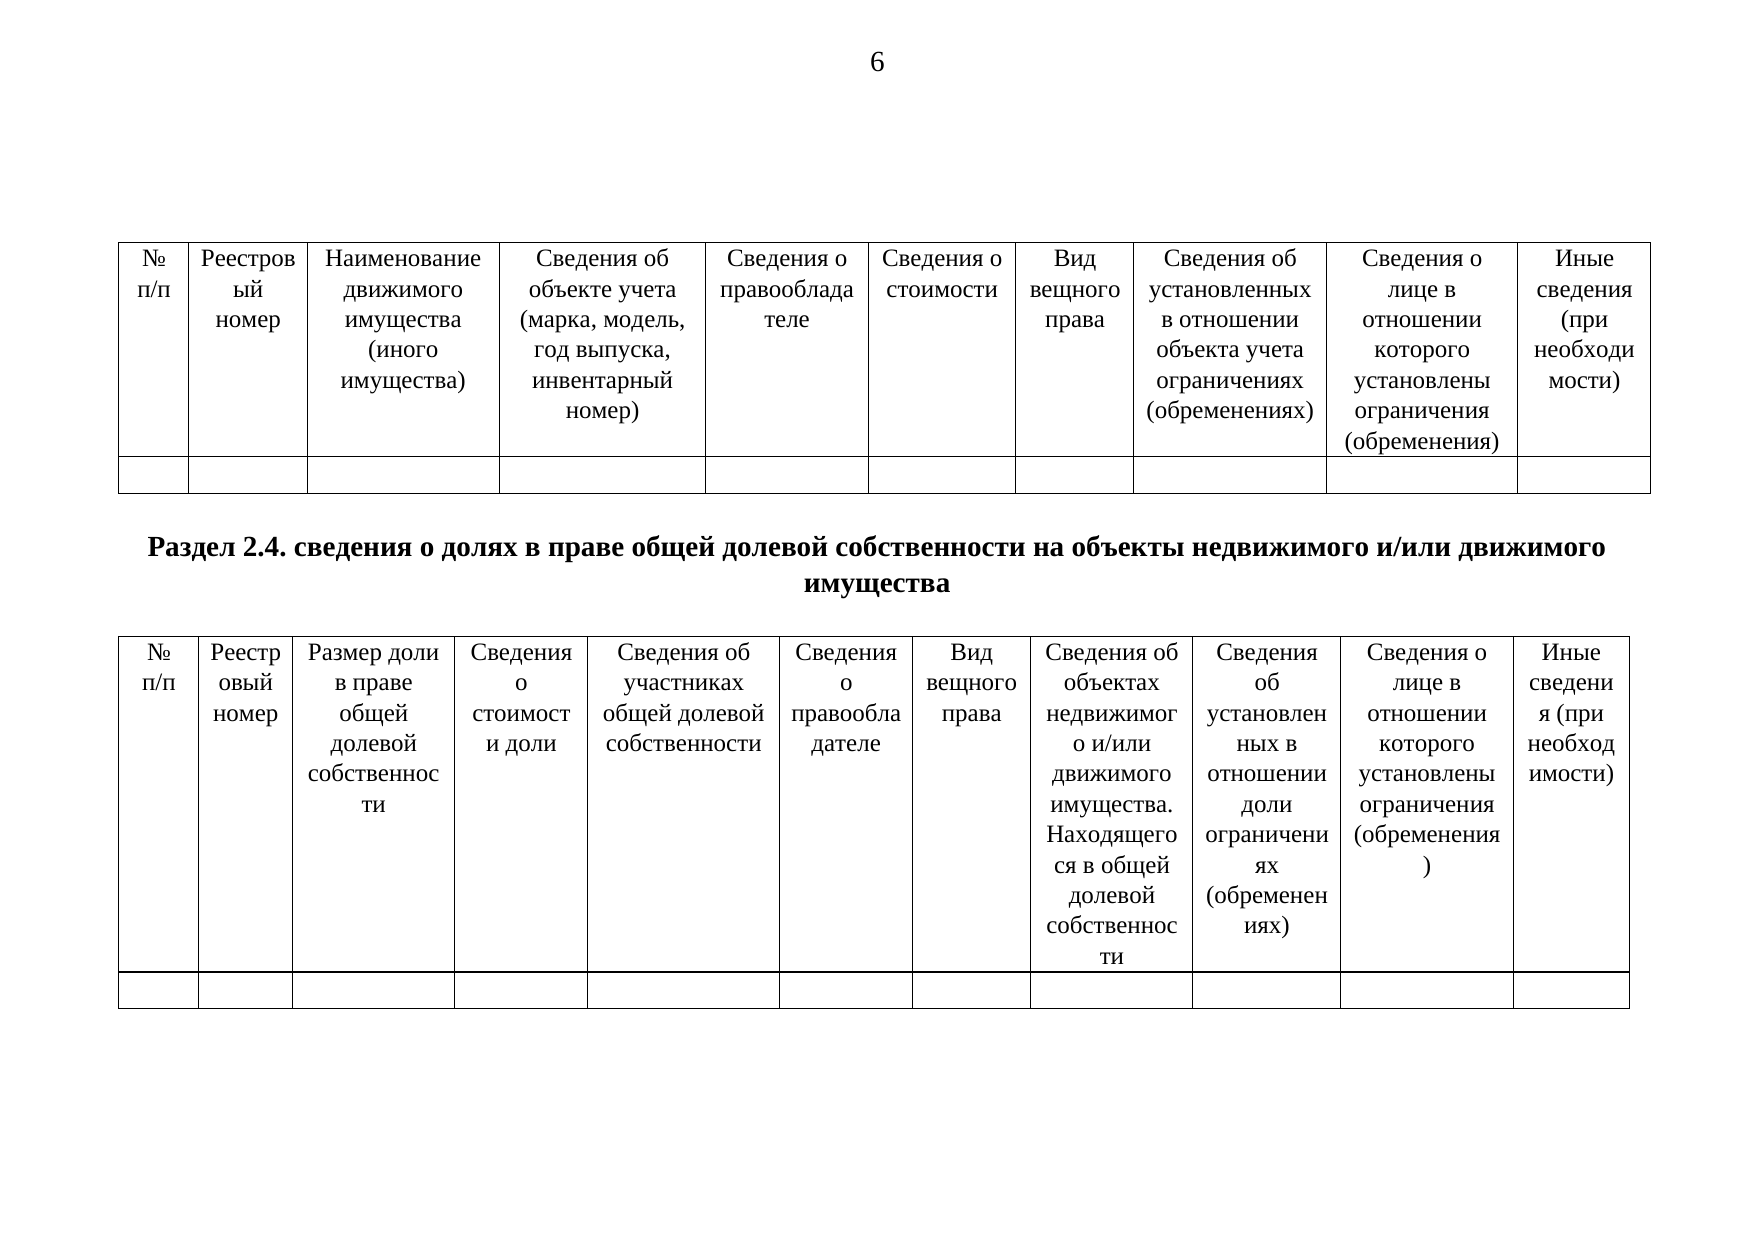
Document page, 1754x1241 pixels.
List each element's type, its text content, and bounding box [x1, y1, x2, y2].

table_cell [1341, 973, 1513, 1008]
table_header Сведения об объектах недвижимого и/или движимого имущества. Находящегося в общей долевой собственности [1031, 637, 1192, 971]
table_header Сведения о лице в отношении которого установлены ограничения (обременения) [1327, 243, 1517, 456]
table_cell [706, 457, 868, 493]
table_header Размер доли в праве общей долевой собственности [293, 637, 454, 971]
table_header Сведения об установленных в отношении доли ограничениях (обременениях) [1193, 637, 1340, 971]
table_header № п/п [119, 637, 198, 971]
table_cell [119, 457, 188, 493]
table_header Реестровый номер [189, 243, 307, 456]
table_cell [293, 973, 454, 1008]
text Раздел 2.4. сведения о долях в праве общей долевой собственности на объекты недвижимого и/или движимого имущества [118, 529, 1636, 598]
table_cell [780, 973, 912, 1008]
table_cell [1518, 457, 1650, 493]
table_cell [1134, 457, 1326, 493]
table_cell [500, 457, 705, 493]
table_header Сведения о лице в отношении которого установлены ограничения (обременения) [1341, 637, 1513, 971]
table_header Вид вещного права [1016, 243, 1133, 456]
table_header Сведения об объекте учета (марка, модель, год выпуска, инвентарный номер) [500, 243, 705, 456]
table_cell [455, 973, 587, 1008]
table_cell [1031, 973, 1192, 1008]
table_header Сведения об участниках общей долевой собственности [588, 637, 779, 971]
table_header Вид вещного права [913, 637, 1030, 971]
table_header Сведения об установленных в отношении объекта учета ограничениях (обременениях) [1134, 243, 1326, 456]
table_cell [1327, 457, 1517, 493]
table_header Иные сведения (при необходимости) [1514, 637, 1629, 971]
table_cell [869, 457, 1015, 493]
table_cell [913, 973, 1030, 1008]
table_cell [308, 457, 499, 493]
table_header № п/п [119, 243, 188, 456]
table_cell [1016, 457, 1133, 493]
table_header Иные сведения (при необходимости) [1518, 243, 1650, 456]
table_header Наименование движимого имущества (иного имущества) [308, 243, 499, 456]
table_cell [1514, 973, 1629, 1008]
table_header Сведения о стоимости доли [455, 637, 587, 971]
table_cell [1193, 973, 1340, 1008]
table_cell [119, 973, 198, 1008]
table_header Сведения о стоимости [869, 243, 1015, 456]
table_cell [588, 973, 779, 1008]
table_cell [199, 973, 292, 1008]
table_cell [189, 457, 307, 493]
table_header Сведения о правообладателе [706, 243, 868, 456]
table_header Сведения о правообладателе [780, 637, 912, 971]
table_header Реестровый номер [199, 637, 292, 971]
